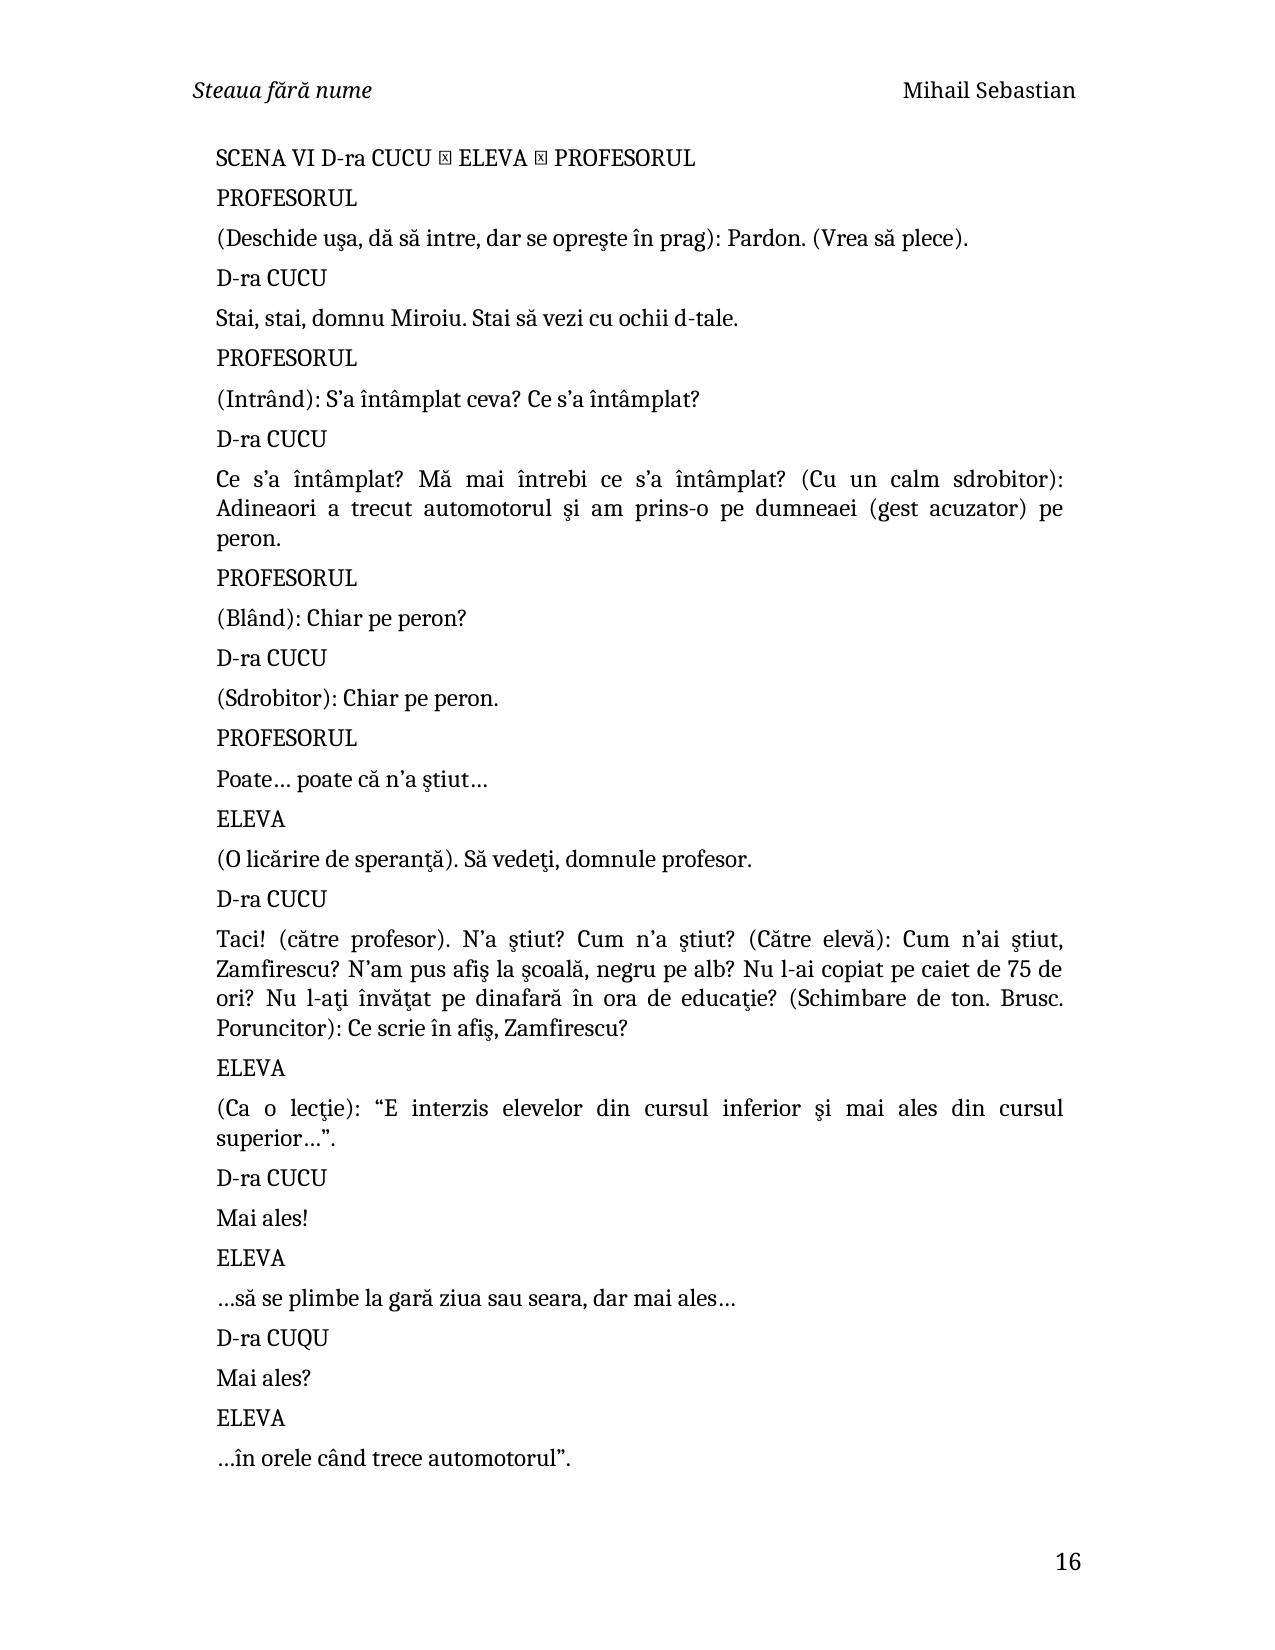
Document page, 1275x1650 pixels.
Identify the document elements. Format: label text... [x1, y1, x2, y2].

text (Deschide uşa, dă să intre, dar se opreşte în prag): Pardon. (Vrea să plece). [216, 224, 1065, 253]
text …în orele când trece automotorul”. [216, 1444, 1065, 1473]
text ELEVA [216, 1404, 1065, 1433]
text PROFESORUL [216, 724, 1065, 753]
text ELEVA [216, 804, 1065, 833]
text Mai ales? [216, 1364, 1065, 1393]
text Stai, stai, domnu Miroiu. Stai să vezi cu ochii d-tale. [216, 304, 1065, 333]
text PROFESORUL [216, 344, 1065, 373]
text (Ca o lecţie): “E interzis elevelor din cursul inferior şi mai ales din cursul superior…”. [216, 1094, 1065, 1152]
text Mai ales! [216, 1204, 1065, 1232]
text (Intrând): S’a întâmplat ceva? Ce s’a întâmplat? [216, 384, 1065, 413]
text PROFESORUL [216, 564, 1065, 593]
text SCENA VI D-ra CUCU  ELEVA  PROFESORUL [216, 144, 1065, 173]
text D-ra CUCU [216, 264, 1065, 293]
text ELEVA [216, 1054, 1065, 1082]
text D-ra CUCU [216, 885, 1065, 913]
text D-ra CUCU [216, 424, 1065, 453]
text PROFESORUL [216, 184, 1065, 213]
text (Blând): Chiar pe peron? [216, 604, 1065, 633]
text Taci! (către profesor). N’a ştiut? Cum n’a ştiut? (Către elevă): Cum n’ai ştiut, Zamfirescu? N’am pus afiş la şcoală, negru pe alb? Nu l-ai copiat pe caiet de 75 de ori? Nu l-aţi învăţat pe dinafară în ora de educaţie? (Schimbare de ton. Brusc. Poruncitor): Ce scrie în afiş, Zamfirescu? [216, 925, 1065, 1042]
text Ce s’a întâmplat? Mă mai întrebi ce s’a întâmplat? (Cu un calm sdrobitor): Adineaori a trecut automotorul şi am prins-o pe dumneaei (gest acuzator) pe peron. [216, 465, 1065, 553]
text D-ra CUQU [216, 1324, 1065, 1353]
text D-ra CUCU [216, 1163, 1065, 1192]
text D-ra CUCU [216, 644, 1065, 673]
text (O licărire de speranţă). Să vedeţi, domnule profesor. [216, 845, 1065, 873]
text …să se plimbe la gară ziua sau seara, dar mai ales… [216, 1284, 1065, 1313]
text ELEVA [216, 1244, 1065, 1272]
text (Sdrobitor): Chiar pe peron. [216, 684, 1065, 713]
text Poate… poate că n’a ştiut… [216, 764, 1065, 793]
